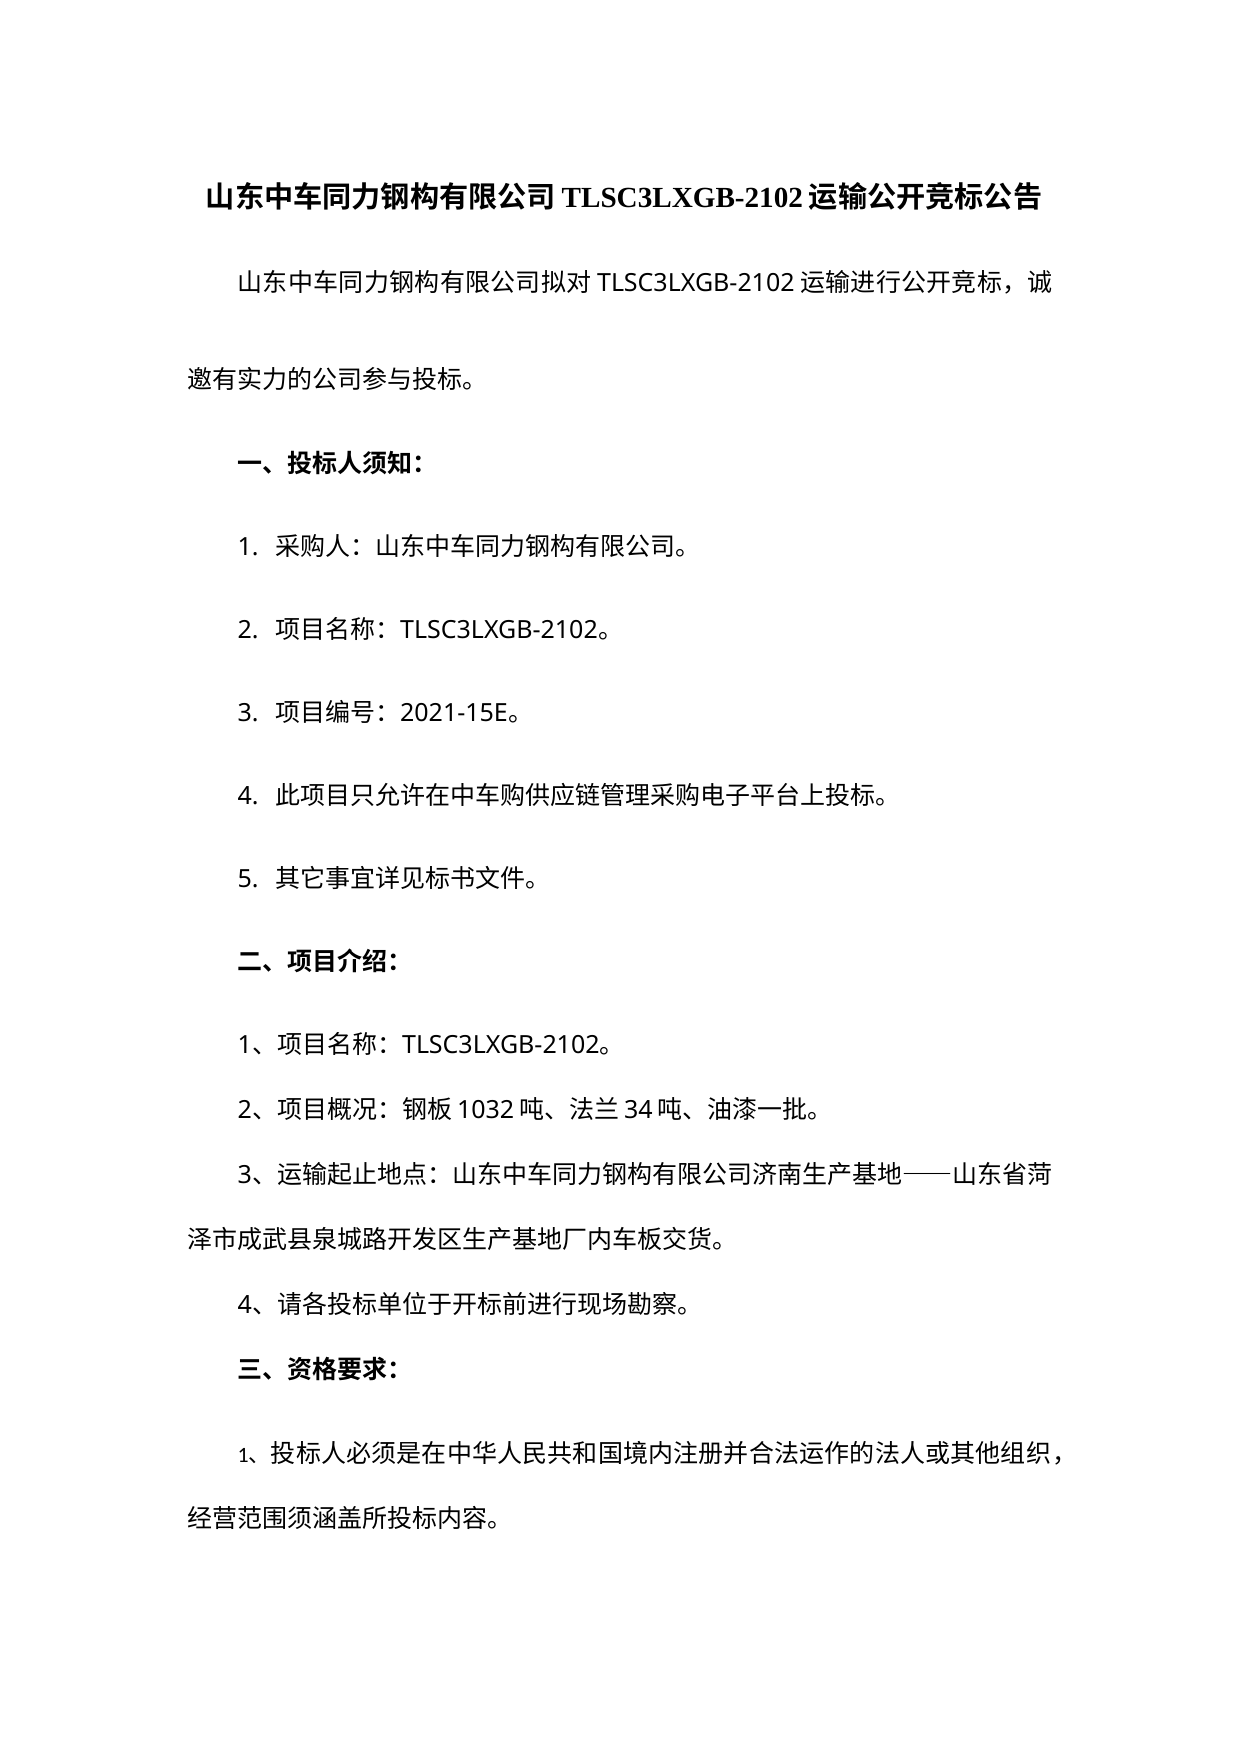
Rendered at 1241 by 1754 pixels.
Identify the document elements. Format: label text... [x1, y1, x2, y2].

list 项目名称：TLSC3LXGB-2102。 [187, 595, 1053, 660]
list 采购人：山东中车同力钢构有限公司。 [187, 512, 1053, 577]
list 项目概况：钢板1032吨、法兰34吨、油漆一批。 [187, 1076, 1053, 1141]
text 山东中车同力钢构有限公司拟对TLSC3LXGB-2102运输进行公开竞标，诚邀有实力的公司参与投标。 [187, 248, 1053, 411]
list 此项目只允许在中车购供应链管理采购电子平台上投标。 [187, 761, 1053, 826]
list 项目介绍： [187, 927, 1053, 992]
list 请各投标单位于开标前进行现场勘察。 [187, 1271, 1053, 1336]
list 运输起止地点：山东中车同力钢构有限公司济南生产基地——山东省菏泽市成武县泉城路开发区生产基地厂内车板交货。 [187, 1141, 1053, 1271]
list 资格要求： [187, 1336, 1053, 1401]
list 投标人须知： [187, 429, 1053, 494]
text 山东中车同力钢构有限公司TLSC3LXGB-2102运输公开竞标公告 [187, 162, 1053, 227]
list 投标人必须是在中华人民共和国境内注册并合法运作的法人或其他组织，经营范围须涵盖所投标内容。 [187, 1419, 1053, 1549]
list 其它事宜详见标书文件。 [187, 844, 1053, 909]
list 项目名称：TLSC3LXGB-2102。 [187, 1011, 1053, 1076]
list 项目编号：2021-15E。 [187, 678, 1053, 743]
